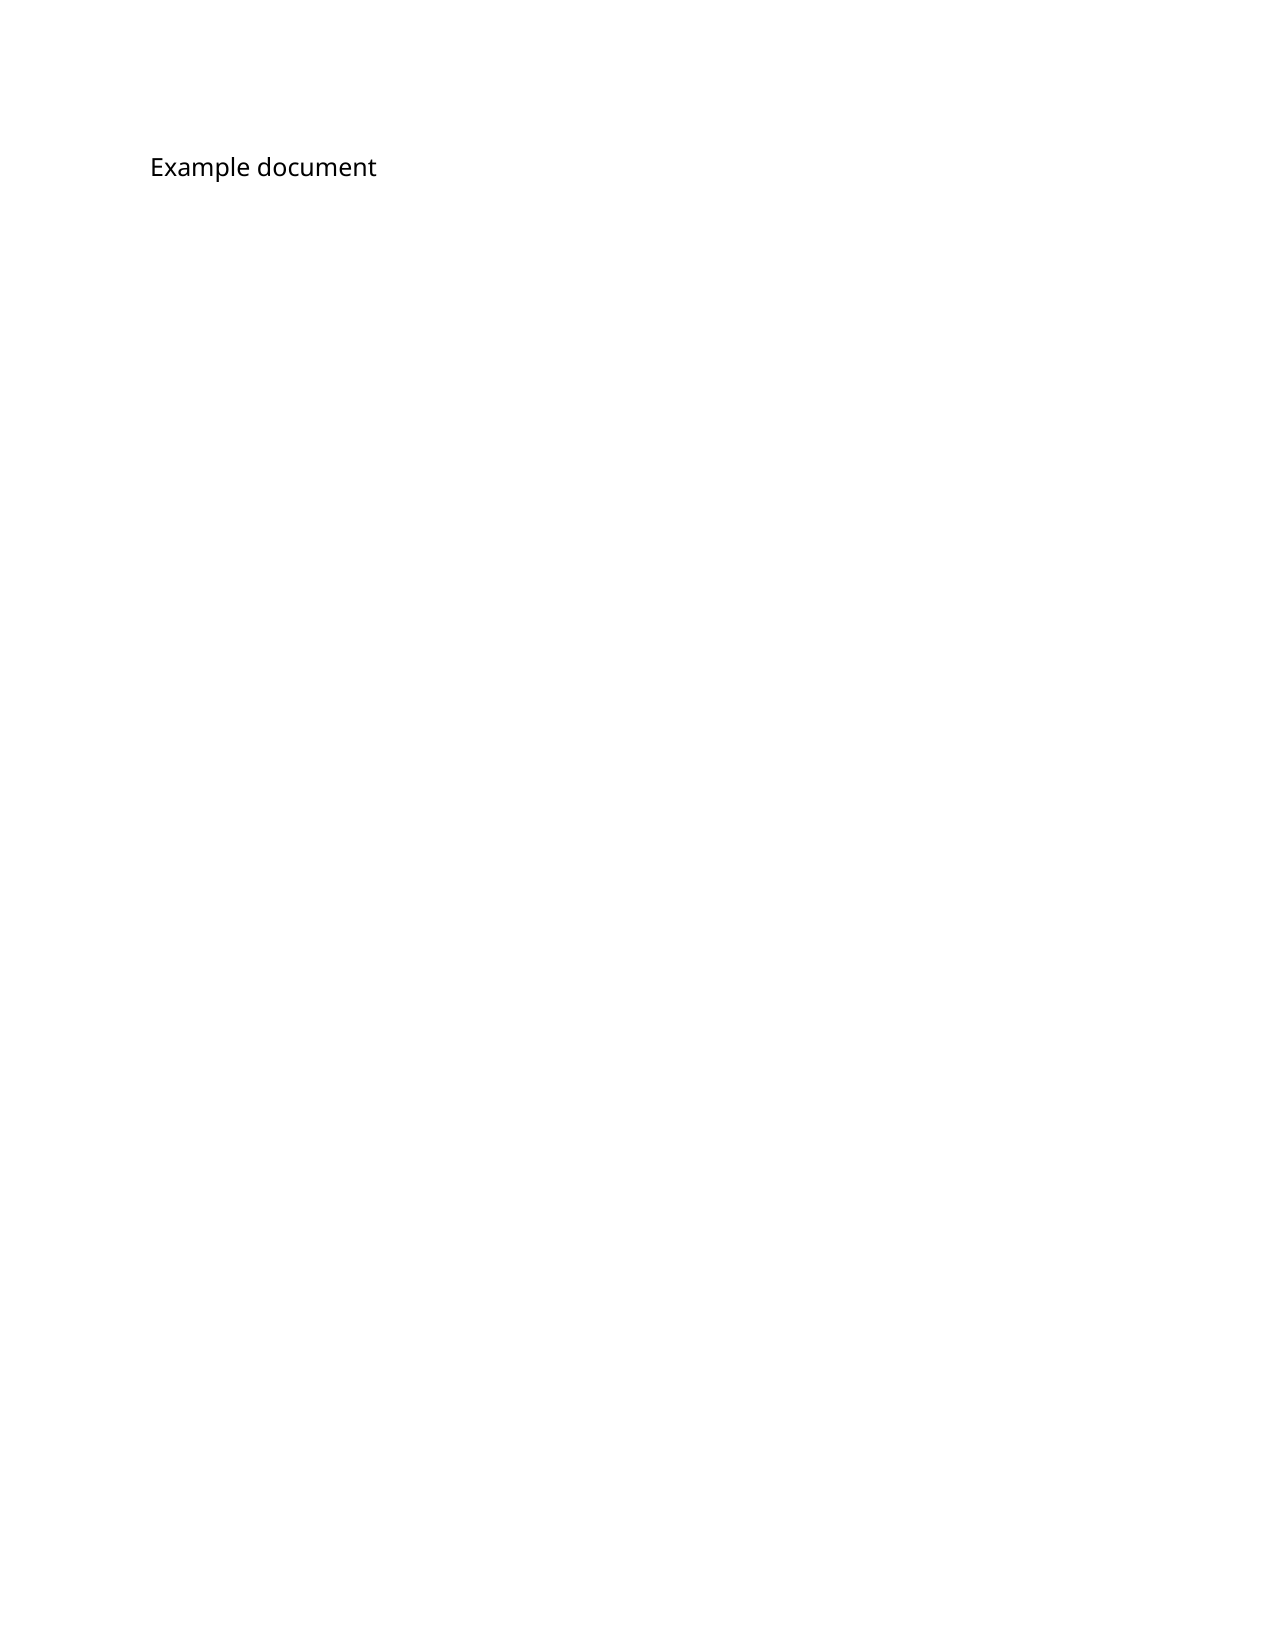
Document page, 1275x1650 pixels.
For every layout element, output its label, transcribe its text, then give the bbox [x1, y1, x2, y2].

text Example document [150, 150, 1125, 184]
